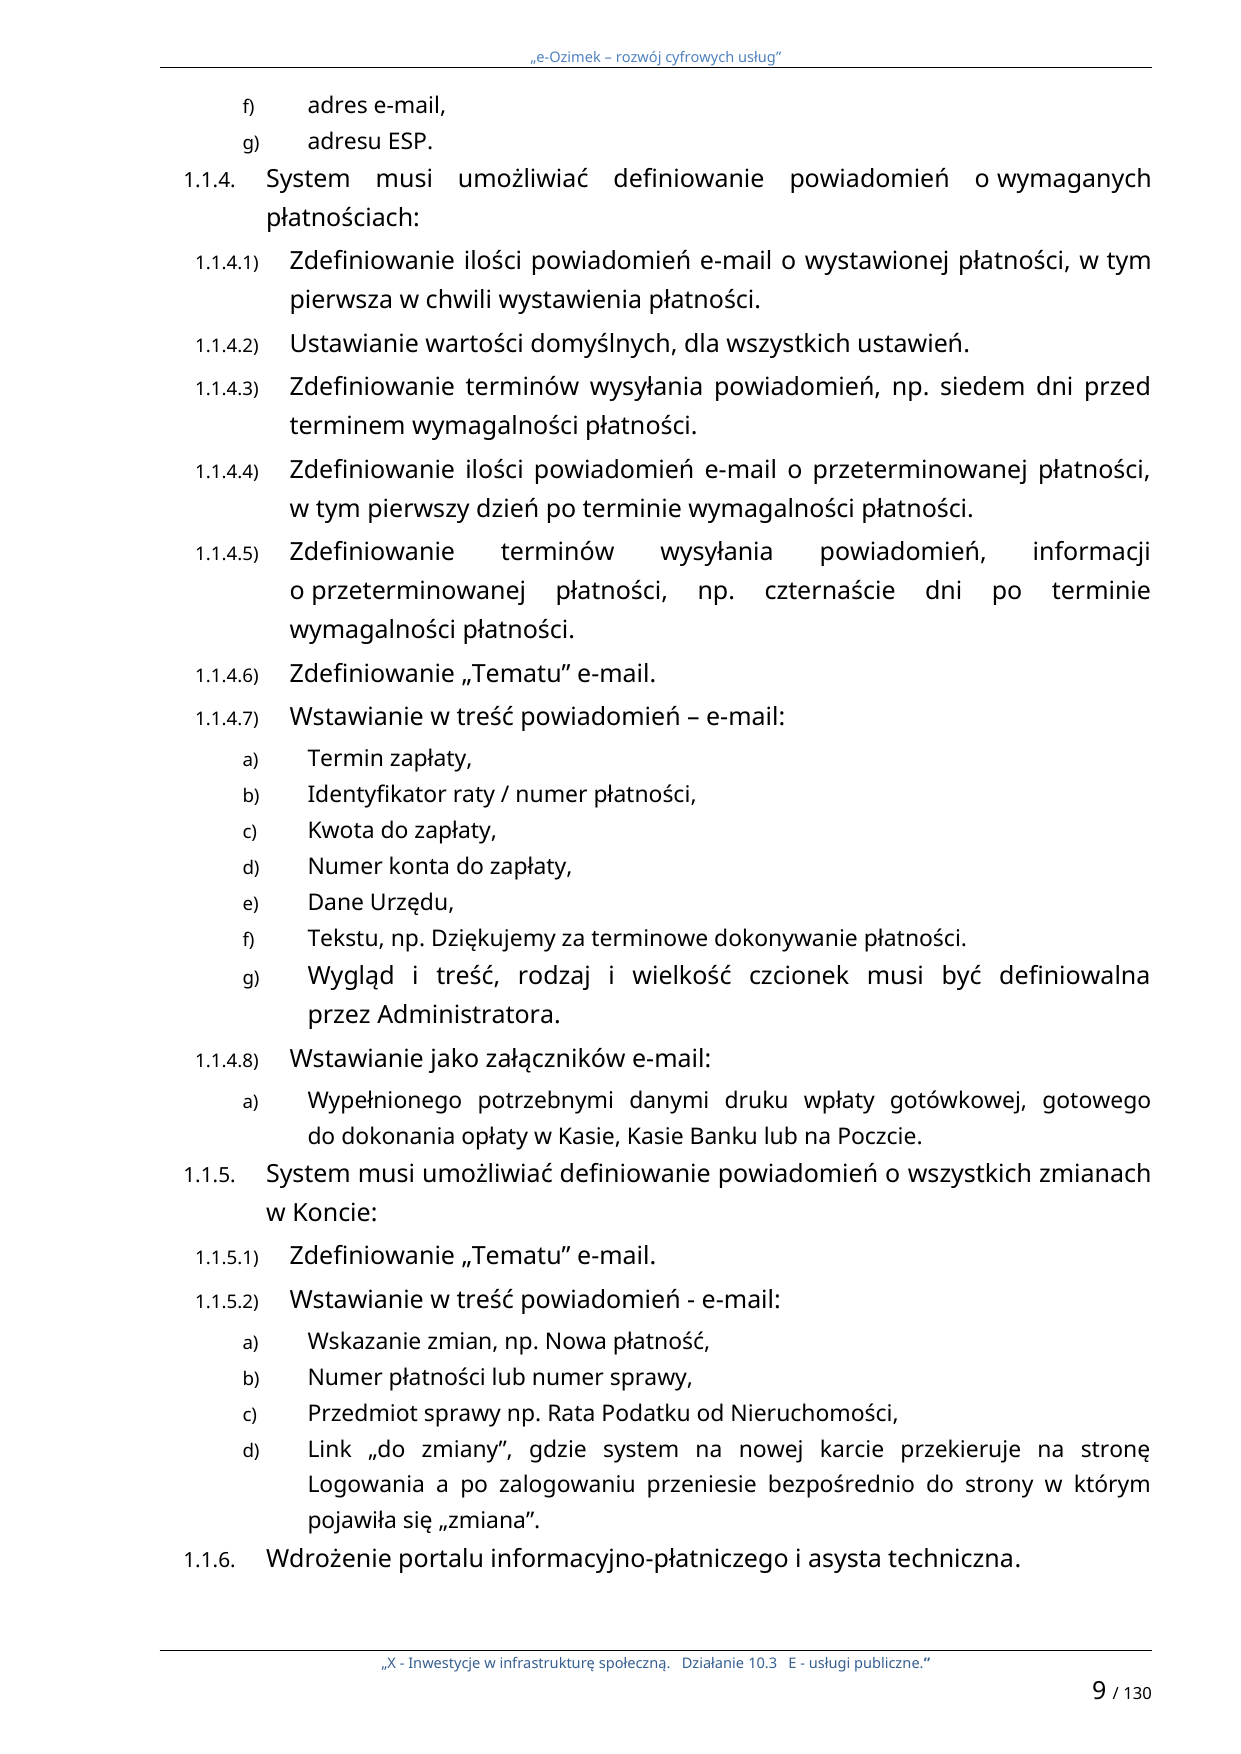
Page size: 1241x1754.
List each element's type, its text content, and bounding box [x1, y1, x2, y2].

subtitle Zdefiniowanie „Tematu” e-mail. [195, 656, 1152, 689]
subtitle Numer konta do zapłaty, [242, 850, 1152, 881]
subtitle Ustawianie wartości domyślnych, dla wszystkich ustawień. [195, 326, 1152, 359]
subtitle Zdefiniowanie terminów wysyłania powiadomień, informacji o przeterminowanej płatności, np. czternaście dni po terminie wymagalności płatności. [195, 534, 1152, 646]
subtitle System musi umożliwiać definiowanie powiadomień o wymaganych płatnościach: [183, 161, 1152, 234]
subtitle Link „do zmiany”, gdzie system na nowej karcie przekieruje na stronę Logowania a po zalogowaniu przeniesie bezpośrednio do strony w którym pojawiła się „zmiana”. [242, 1432, 1152, 1536]
subtitle Numer płatności lub numer sprawy, [242, 1361, 1152, 1392]
subtitle Dane Urzędu, [242, 886, 1152, 917]
subtitle Termin zapłaty, [242, 742, 1152, 773]
subtitle Przedmiot sprawy np. Rata Podatku od Nieruchomości, [242, 1397, 1152, 1428]
subtitle Tekstu, np. Dziękujemy za terminowe dokonywanie płatności. [242, 922, 1152, 953]
subtitle Wstawianie jako załączników e-mail: [195, 1040, 1152, 1074]
subtitle adresu ESP. [242, 124, 1152, 156]
subtitle Wypełnionego potrzebnymi danymi druku wpłaty gotówkowej, gotowego do dokonania opłaty w Kasie, Kasie Banku lub na Poczcie. [242, 1084, 1152, 1151]
subtitle adres e-mail, [242, 89, 1152, 120]
subtitle Kwota do zapłaty, [242, 814, 1152, 845]
subtitle Identyfikator raty / numer płatności, [242, 778, 1152, 809]
subtitle Zdefiniowanie „Tematu” e-mail. [195, 1238, 1152, 1272]
subtitle System musi umożliwiać definiowanie powiadomień o wszystkich zmianach w Koncie: [183, 1156, 1152, 1229]
subtitle Wdrożenie portalu informacyjno-płatniczego i asysta techniczna. [183, 1540, 1152, 1574]
subtitle Zdefiniowanie ilości powiadomień e-mail o przeterminowanej płatności, w tym pierwszy dzień po terminie wymagalności płatności. [195, 451, 1152, 524]
subtitle Wskazanie zmian, np. Nowa płatność, [242, 1325, 1152, 1356]
subtitle Zdefiniowanie terminów wysyłania powiadomień, np. siedem dni przed terminem wymagalności płatności. [195, 369, 1152, 442]
subtitle Wstawianie w treść powiadomień – e-mail: [195, 699, 1152, 733]
subtitle Wygląd i treść, rodzaj i wielkość czcionek musi być definiowalna przez Administratora. [242, 958, 1152, 1031]
subtitle Wstawianie w treść powiadomień - e-mail: [195, 1281, 1152, 1315]
subtitle Zdefiniowanie ilości powiadomień e-mail o wystawionej płatności, w tym pierwsza w chwili wystawienia płatności. [195, 243, 1152, 316]
